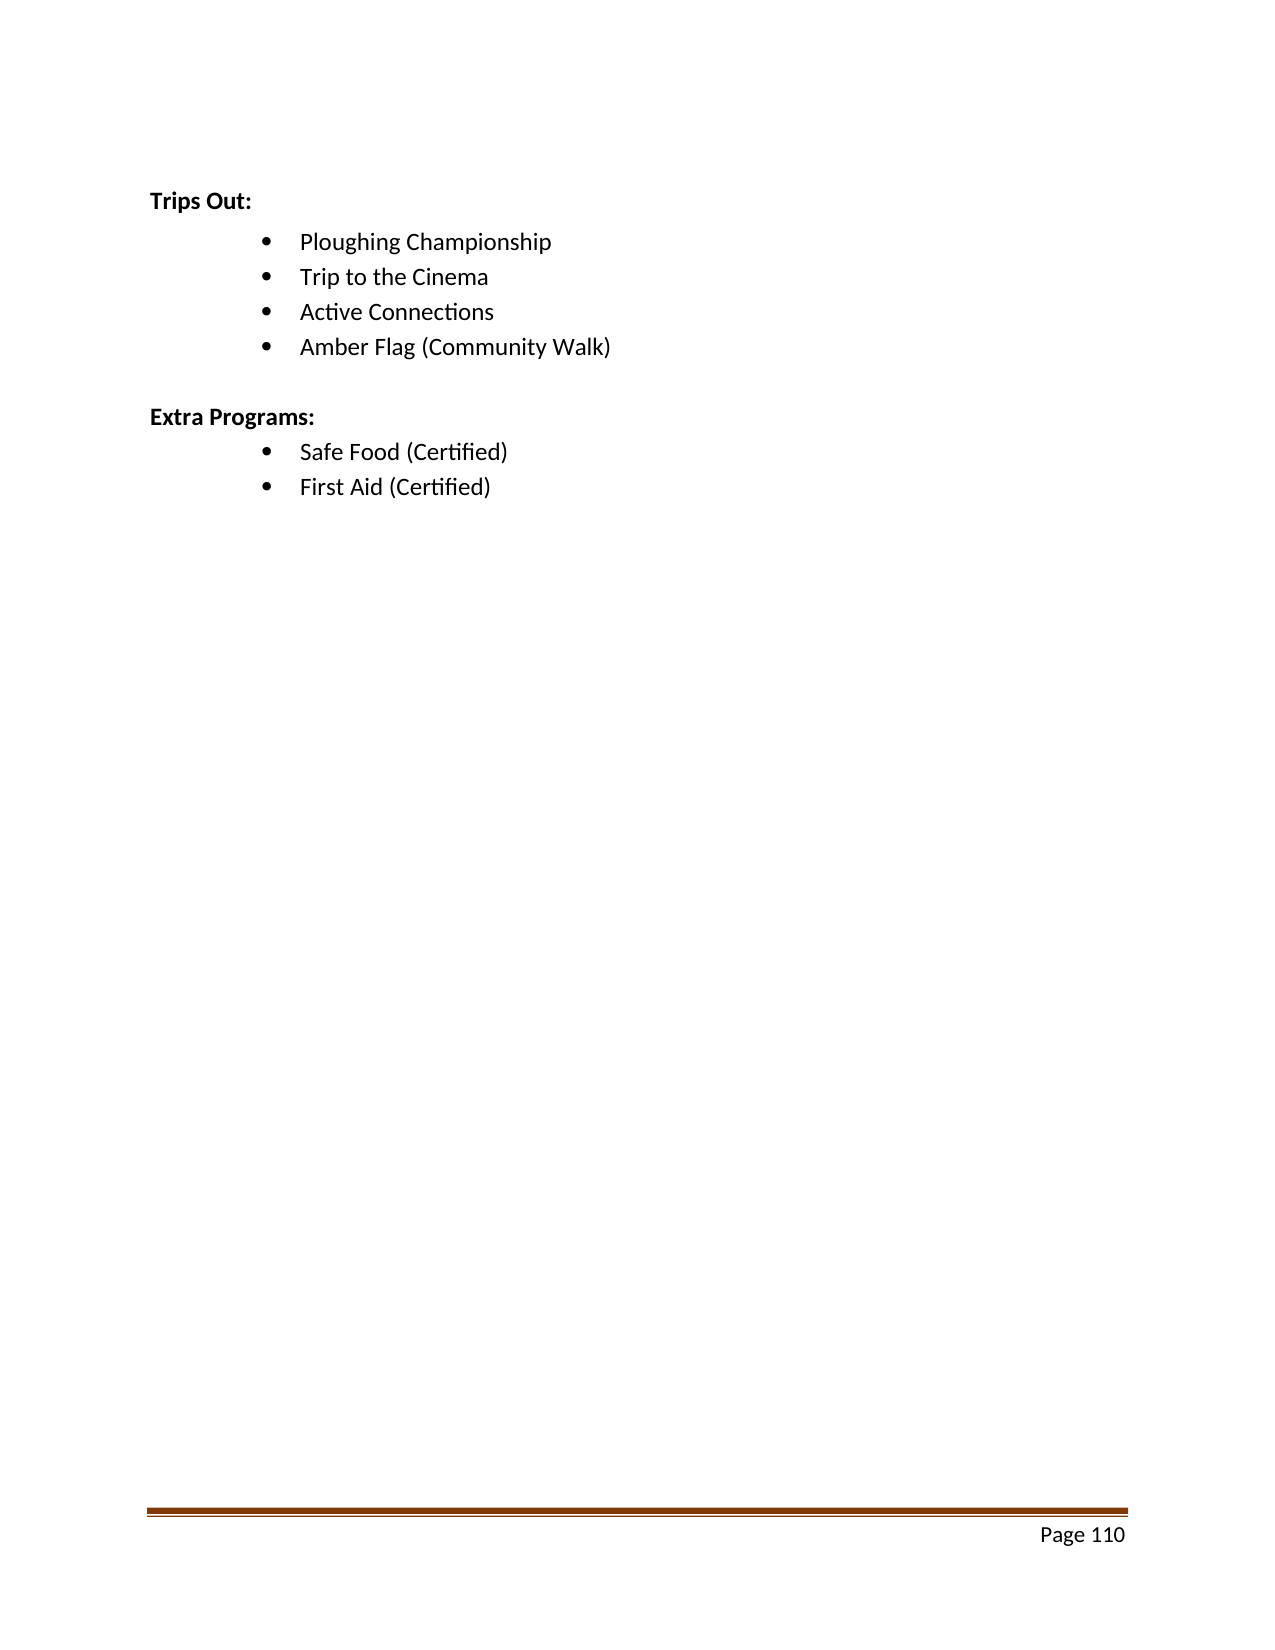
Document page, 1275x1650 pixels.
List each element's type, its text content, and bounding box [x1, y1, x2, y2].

list First Aid (Certified) [262, 471, 1250, 502]
subtitle Extra Programs: [150, 401, 1250, 432]
list Active Connections [262, 296, 1250, 326]
list Trip to the Cinema [262, 261, 1250, 291]
subtitle Trips Out: [150, 185, 252, 216]
list Amber Flag (Community Walk) [262, 331, 1250, 362]
list Safe Food (Certified) [262, 436, 1250, 467]
list Ploughing Championship [262, 226, 1250, 256]
